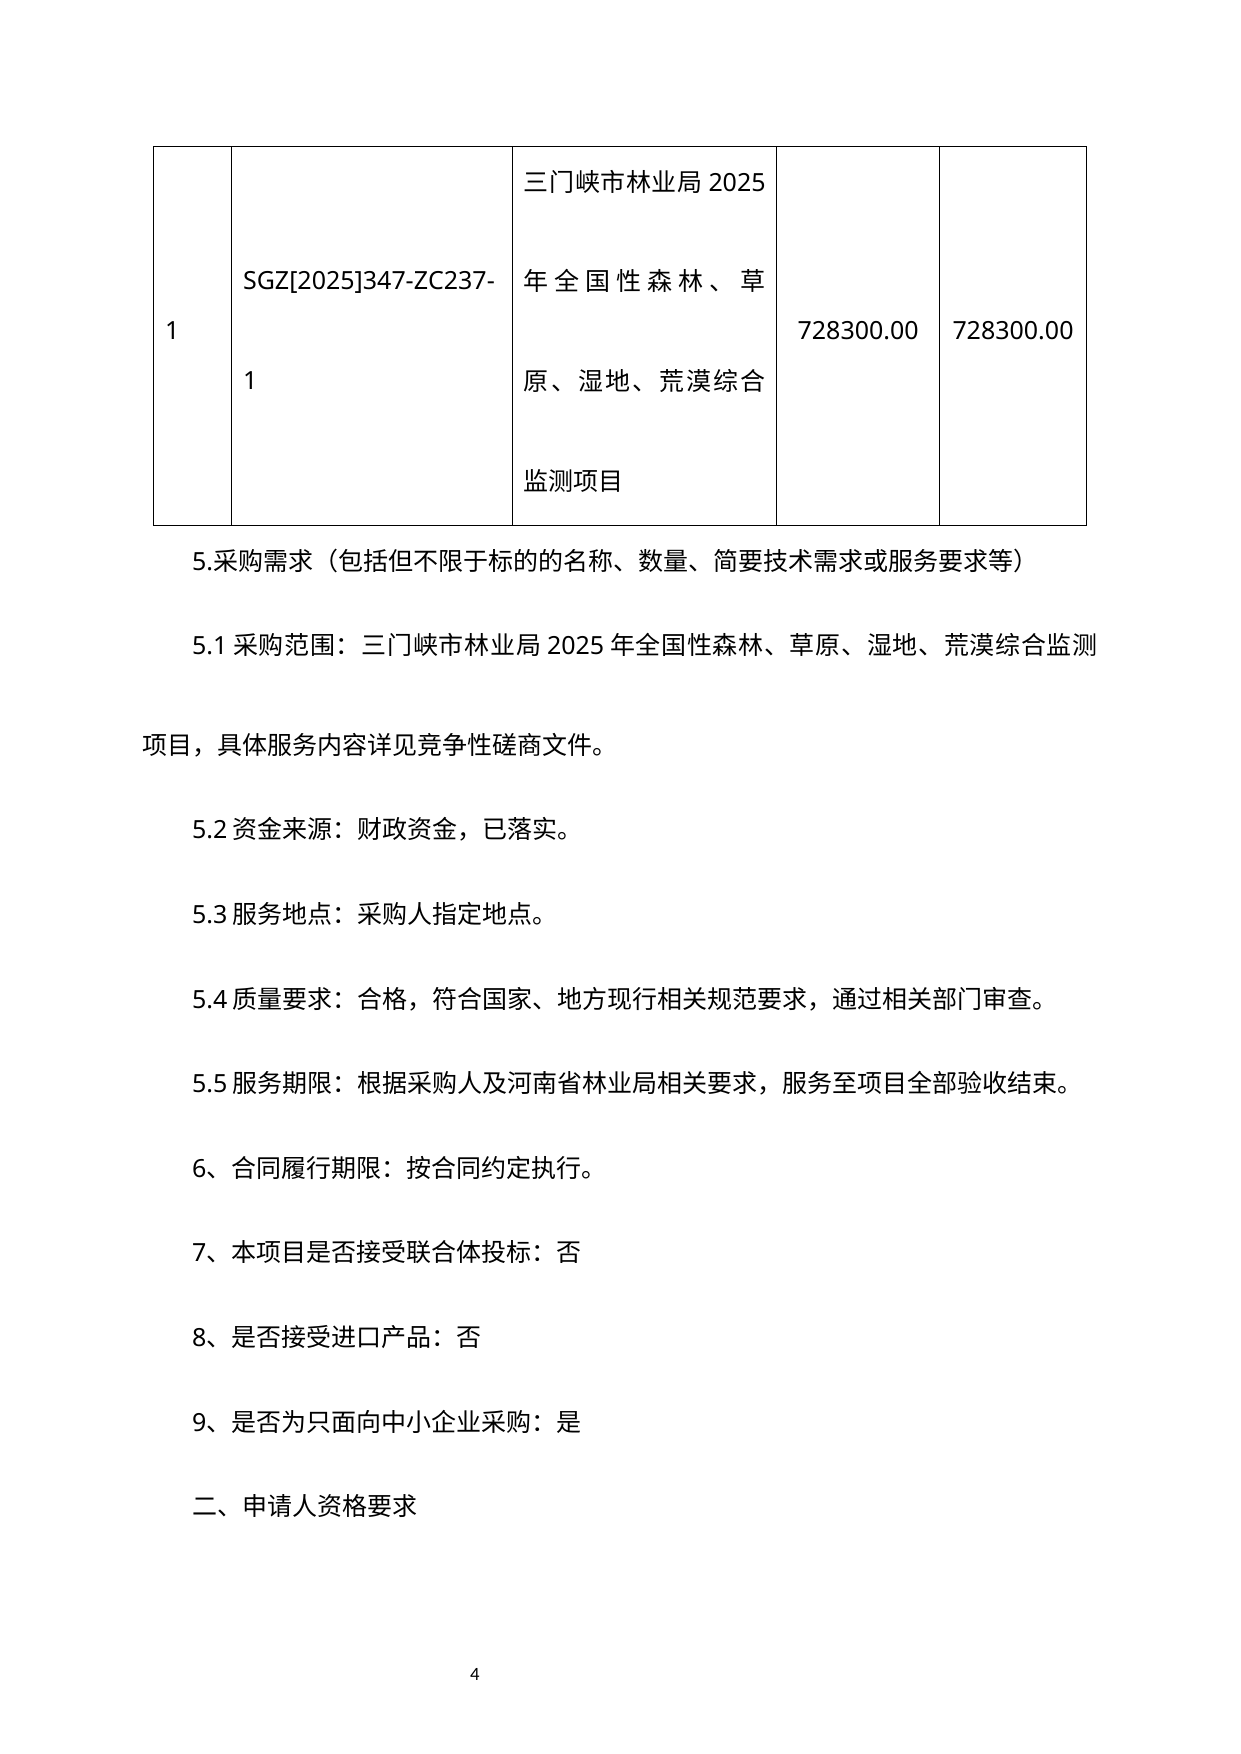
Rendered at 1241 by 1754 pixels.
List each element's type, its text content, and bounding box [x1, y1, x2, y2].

table_cell 三门峡市林业局2025年全国性森林、草原、湿地、荒漠综合监测项目 [513, 147, 776, 525]
table_cell 728300.00 [940, 147, 1086, 525]
text 二、申请人资格要求 [142, 1472, 1098, 1538]
text 5.采购需求（包括但不限于标的的名称、数量、简要技术需求或服务要求等） [142, 526, 1098, 592]
text 9、是否为只面向中小企业采购：是 [142, 1387, 1098, 1453]
table_cell SGZ[2025]347-ZC237-1 [232, 147, 512, 525]
table_cell 728300.00 [777, 147, 939, 525]
text 6、合同履行期限：按合同约定执行。 [142, 1133, 1098, 1200]
text 5.1采购范围：三门峡市林业局2025年全国性森林、草原、湿地、荒漠综合监测项目，具体服务内容详见竞争性磋商文件。 [142, 611, 1098, 777]
text 5.2资金来源：财政资金，已落实。 [142, 795, 1098, 861]
text 8、是否接受进口产品：否 [142, 1302, 1098, 1369]
text 5.3服务地点：采购人指定地点。 [142, 879, 1098, 946]
text 5.5服务期限：根据采购人及河南省林业局相关要求，服务至项目全部验收结束。 [142, 1049, 1098, 1115]
text 5.4质量要求：合格，符合国家、地方现行相关规范要求，通过相关部门审查。 [142, 964, 1098, 1031]
table_cell 1 [154, 147, 231, 525]
text 7、本项目是否接受联合体投标：否 [142, 1218, 1098, 1284]
